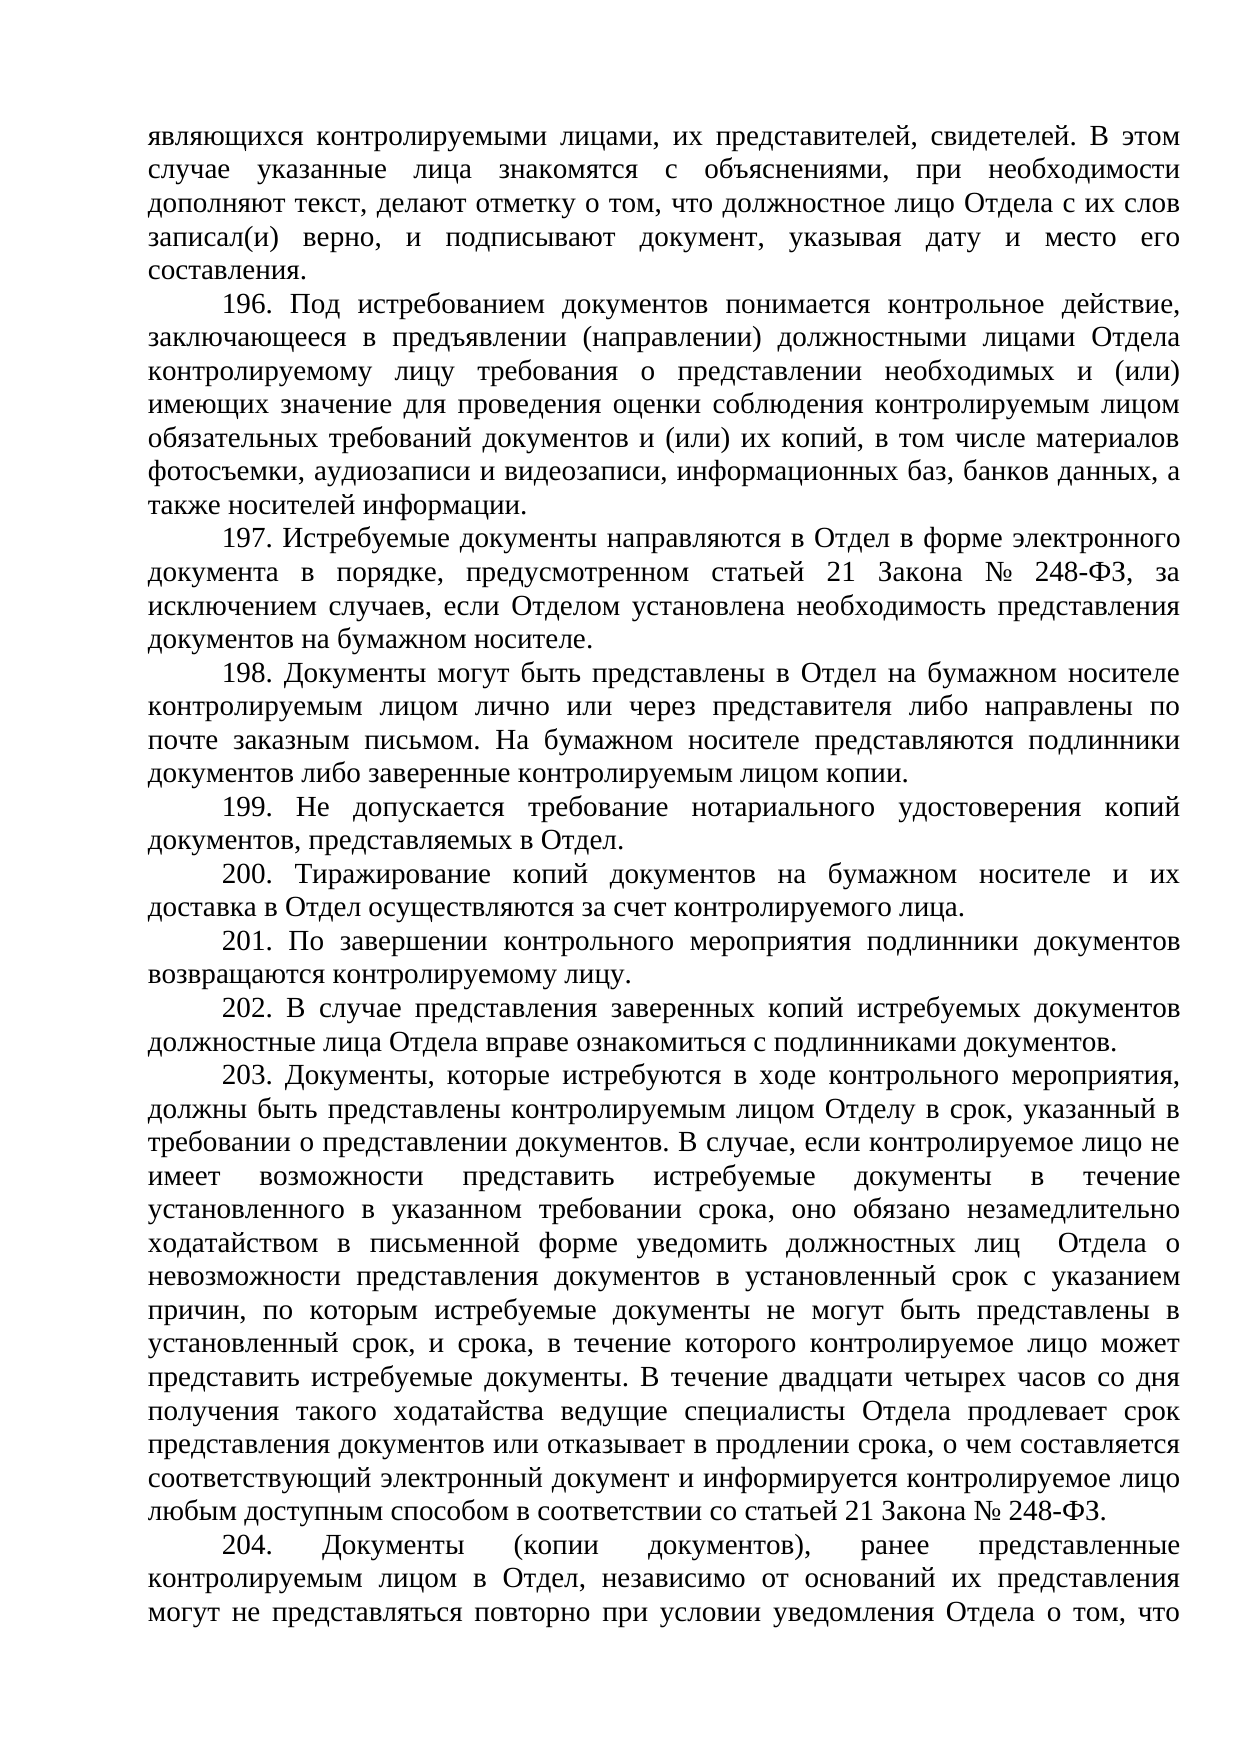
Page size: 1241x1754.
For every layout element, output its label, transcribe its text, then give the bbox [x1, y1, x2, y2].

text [148, 118, 1181, 286]
text 202. В случае представления заверенных копий истребуемых документов должностные лица Отдела вправе ознакомиться с подлинниками документов. [148, 990, 1181, 1057]
text 197. Истребуемые документы направляются в Отдел в форме электронного документа в порядке, предусмотренном статьей 21 Закона № 248-ФЗ, за исключением случаев, если Отделом установлена необходимость представления документов на бумажном носителе. [148, 521, 1181, 655]
text 199. Не допускается требование нотариального удостоверения копий документов, представляемых в Отдел. [148, 789, 1181, 856]
text 200. Тиражирование копий документов на бумажном носителе и их доставка в Отдел осуществляются за счет контролируемого лица. [148, 856, 1181, 923]
text 201. По завершении контрольного мероприятия подлинники документов возвращаются контролируемому лицу. [148, 923, 1181, 990]
text 203. Документы, которые истребуются в ходе контрольного мероприятия, должны быть представлены контролируемым лицом Отделу в срок, указанный в требовании о представлении документов. В случае, если контролируемое лицо не имеет возможности представить истребуемые документы в течение установленного в указанном требовании срока, оно обязано незамедлительно ходатайством в письменной форме уведомить должностных лиц Отдела о невозможности представления документов в установленный срок с указанием причин, по которым истребуемые документы не могут быть представлены в установленный срок, и срока, в течение которого контролируемое лицо может представить истребуемые документы. В течение двадцати четырех часов со дня получения такого ходатайства ведущие специалисты Отдела продлевает срок представления документов или отказывает в продлении срока, о чем составляется соответствующий электронный документ и информируется контролируемое лицо любым доступным способом в соответствии со статьей 21 Закона № 248-ФЗ. [148, 1057, 1181, 1527]
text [148, 1527, 1181, 1627]
text 198. Документы могут быть представлены в Отдел на бумажном носителе контролируемым лицом лично или через представителя либо направлены по почте заказным письмом. На бумажном носителе представляются подлинники документов либо заверенные контролируемым лицом копии. [148, 655, 1181, 789]
text 196. Под истребованием документов понимается контрольное действие, заключающееся в предъявлении (направлении) должностными лицами Отдела контролируемому лицу требования о представлении необходимых и (или) имеющих значение для проведения оценки соблюдения контролируемым лицом обязательных требований документов и (или) их копий, в том числе материалов фотосъемки, аудиозаписи и видеозаписи, информационных баз, банков данных, а также носителей информации. [148, 286, 1181, 521]
